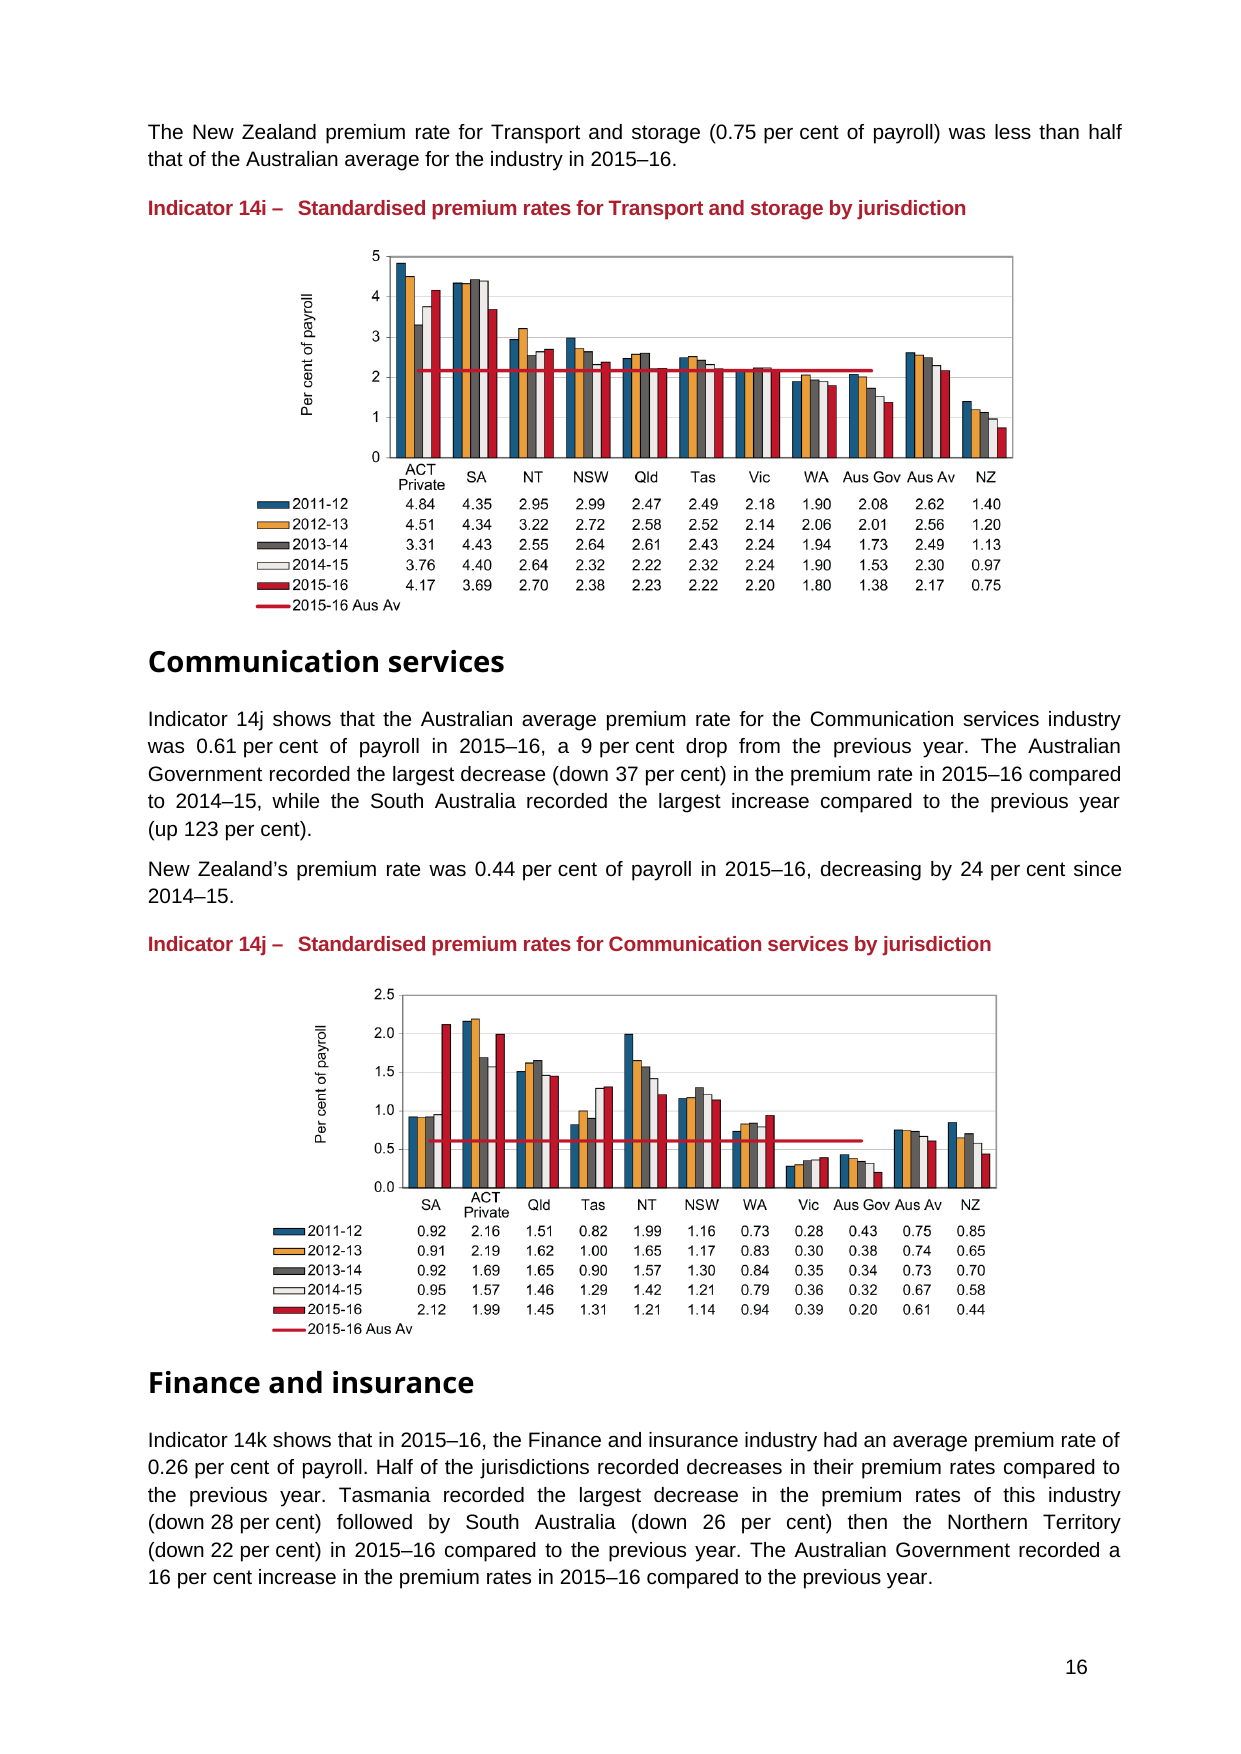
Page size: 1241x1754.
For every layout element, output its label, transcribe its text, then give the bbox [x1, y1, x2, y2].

text Indicator 14j – Standardised premium rates for Communication services by jurisdiction [148, 932, 1122, 956]
text New Zealand’s premium rate was 0.44 per cent of payroll in 2015–16, decreasing by 24 per cent since 2014–15. [148, 856, 1122, 908]
subtitle Finance and insurance [148, 1363, 1122, 1402]
picture [251, 243, 1019, 621]
subtitle Communication services [148, 642, 1122, 681]
picture [262, 980, 1008, 1342]
text The New Zealand premium rate for Transport and storage (0.75 per cent of payroll) was less than half that of the Australian average for the industry in 2015–16. [148, 120, 1122, 171]
text Indicator 14j shows that the Australian average premium rate for the Communication services industry was 0.61 per cent of payroll in 2015–16, a 9 per cent drop from the previous year. The Australian Government recorded the largest decrease (down 37 per cent) in the premium rate in 2015–16 compared to 2014–15, while the South Australia recorded the largest increase compared to the previous year (up 123 per cent). [148, 706, 1122, 840]
text Indicator 14i – Standardised premium rates for Transport and storage by jurisdiction [148, 196, 1122, 219]
text Indicator 14k shows that in 2015–16, the Finance and insurance industry had an average premium rate of 0.26 per cent of payroll. Half of the jurisdictions recorded decreases in their premium rates compared to the previous year. Tasmania recorded the largest decrease in the premium rates of this industry (down 28 per cent) followed by South Australia (down 26 per cent) then the Northern Territory (down 22 per cent) in 2015–16 compared to the previous year. The Australian Government recorded a 16 per cent increase in the premium rates in 2015–16 compared to the previous year. [148, 1427, 1122, 1589]
